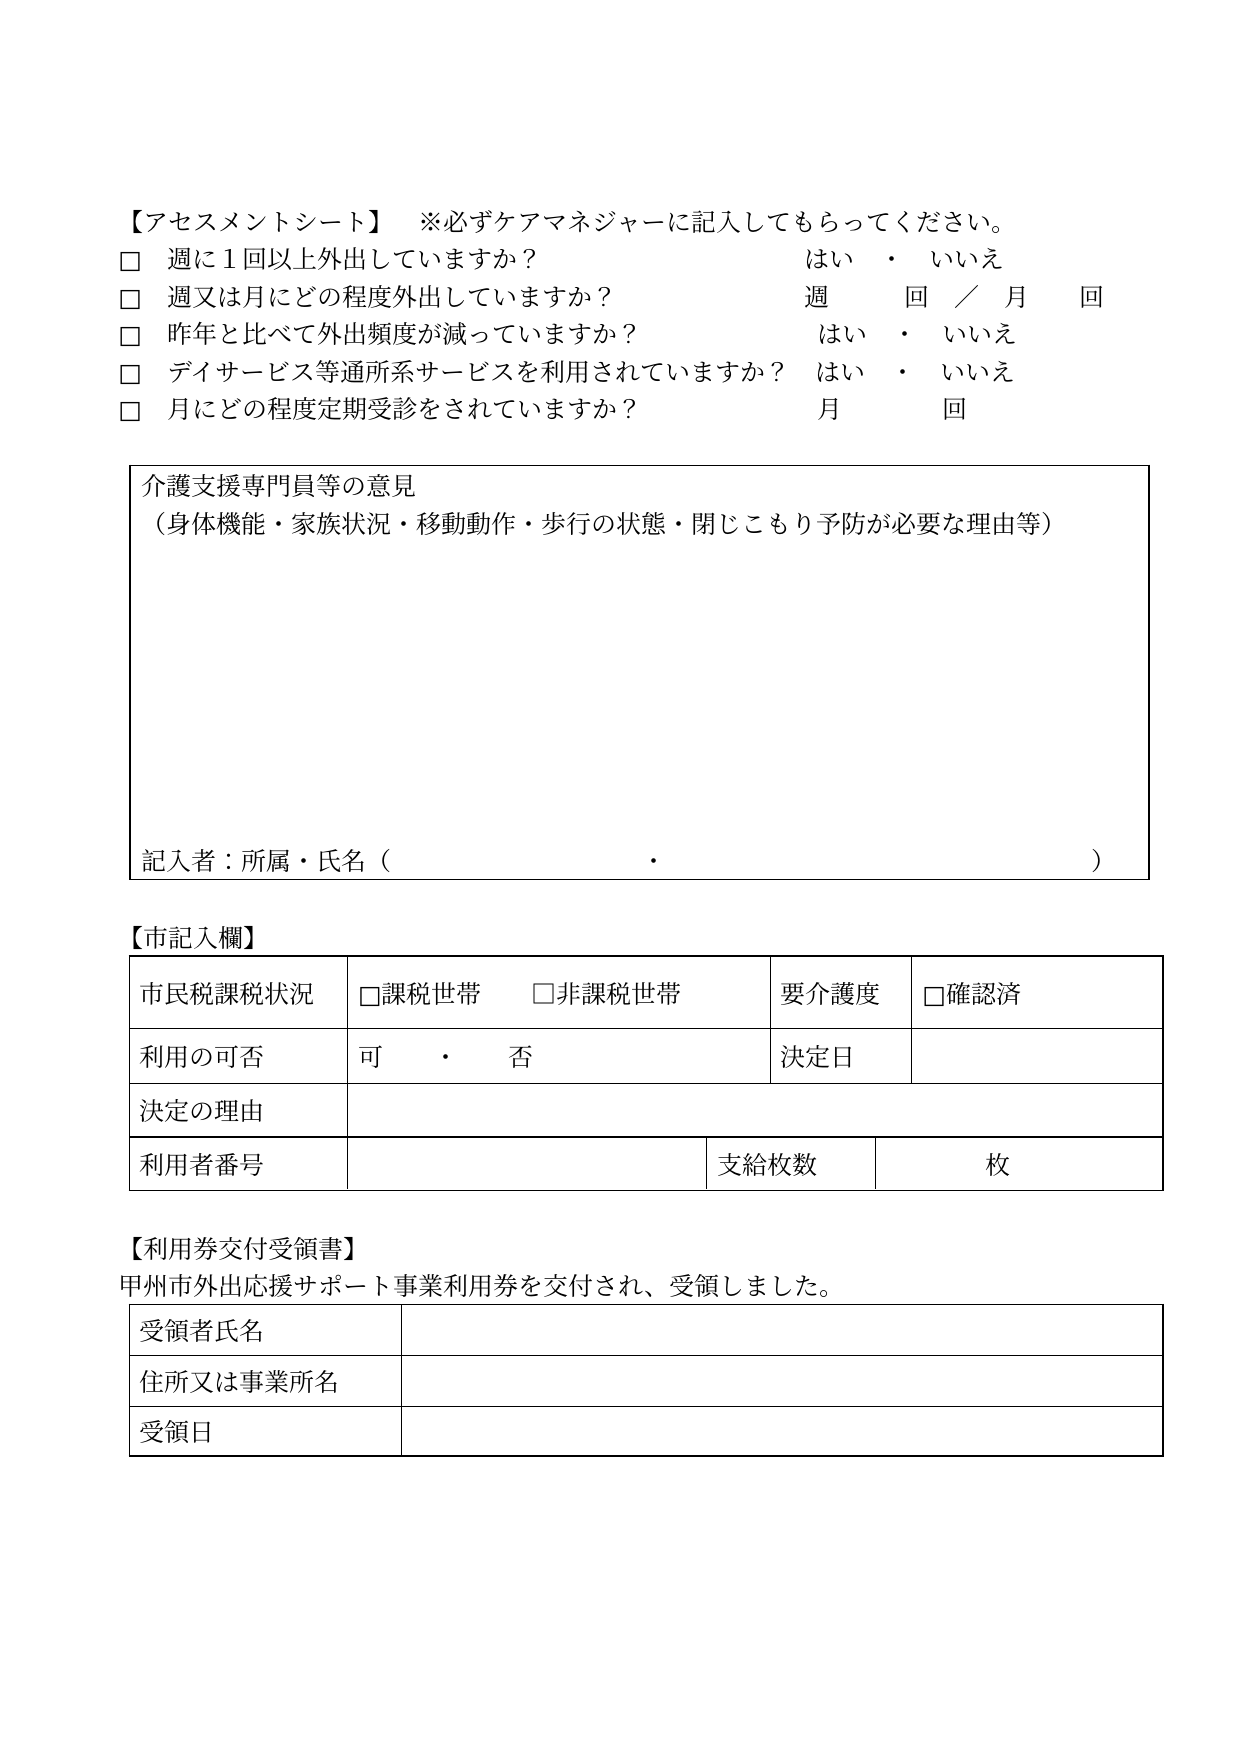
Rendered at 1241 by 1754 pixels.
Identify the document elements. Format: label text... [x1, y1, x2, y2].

table_header 介護支援専門員等の意見 （身体機能・家族状況・移動動作・歩行の状態・閉じこもり予防が必要な理由等） 記入者：所属・氏名（ ・ ） [131, 466, 1148, 878]
table_header □確認済 [912, 957, 1162, 1028]
table_header 市民税課税状況 [130, 957, 347, 1028]
table_cell [348, 1138, 706, 1189]
text □ 週又は月にどの程度外出していますか？ 週 回 ／ 月 回 [118, 277, 1122, 314]
text □ デイサービス等通所系サービスを利用されていますか？ はい ・ いいえ [118, 352, 1122, 389]
table_cell [912, 1029, 1162, 1083]
table_cell 利用の可否 [130, 1029, 347, 1083]
table_cell 枚 [876, 1138, 1162, 1189]
table_cell 可 ・ 否 [348, 1029, 770, 1083]
text 【アセスメントシート】 ※必ずケアマネジャーに記入してもらってください。 [118, 202, 1122, 239]
table_cell [348, 1084, 1162, 1136]
table_header □課税世帯 □非課税世帯 [348, 957, 770, 1028]
text 【市記入欄】 [118, 918, 1122, 955]
text □ 月にどの程度定期受診をされていますか？ 月 回 [118, 389, 1122, 427]
table_header [402, 1305, 1162, 1355]
text □ 週に１回以上外出していますか？ はい ・ いいえ [118, 239, 1122, 277]
table_cell 決定の理由 [130, 1084, 347, 1136]
table_cell 決定日 [771, 1029, 911, 1083]
table_cell 受領日 [130, 1407, 401, 1455]
table_cell [402, 1356, 1162, 1406]
table_cell 住所又は事業所名 [130, 1356, 401, 1406]
table_header 受領者氏名 [130, 1305, 401, 1355]
text □ 昨年と比べて外出頻度が減っていますか？ はい ・ いいえ [118, 314, 1122, 352]
text 甲州市外出応援サポート事業利用券を交付され、受領しました。 [118, 1266, 1122, 1303]
text 【利用券交付受領書】 [118, 1228, 1122, 1266]
table_header 要介護度 [771, 957, 911, 1028]
table_cell [402, 1407, 1162, 1455]
table_cell 支給枚数 [707, 1138, 875, 1189]
table_cell 利用者番号 [130, 1138, 347, 1189]
